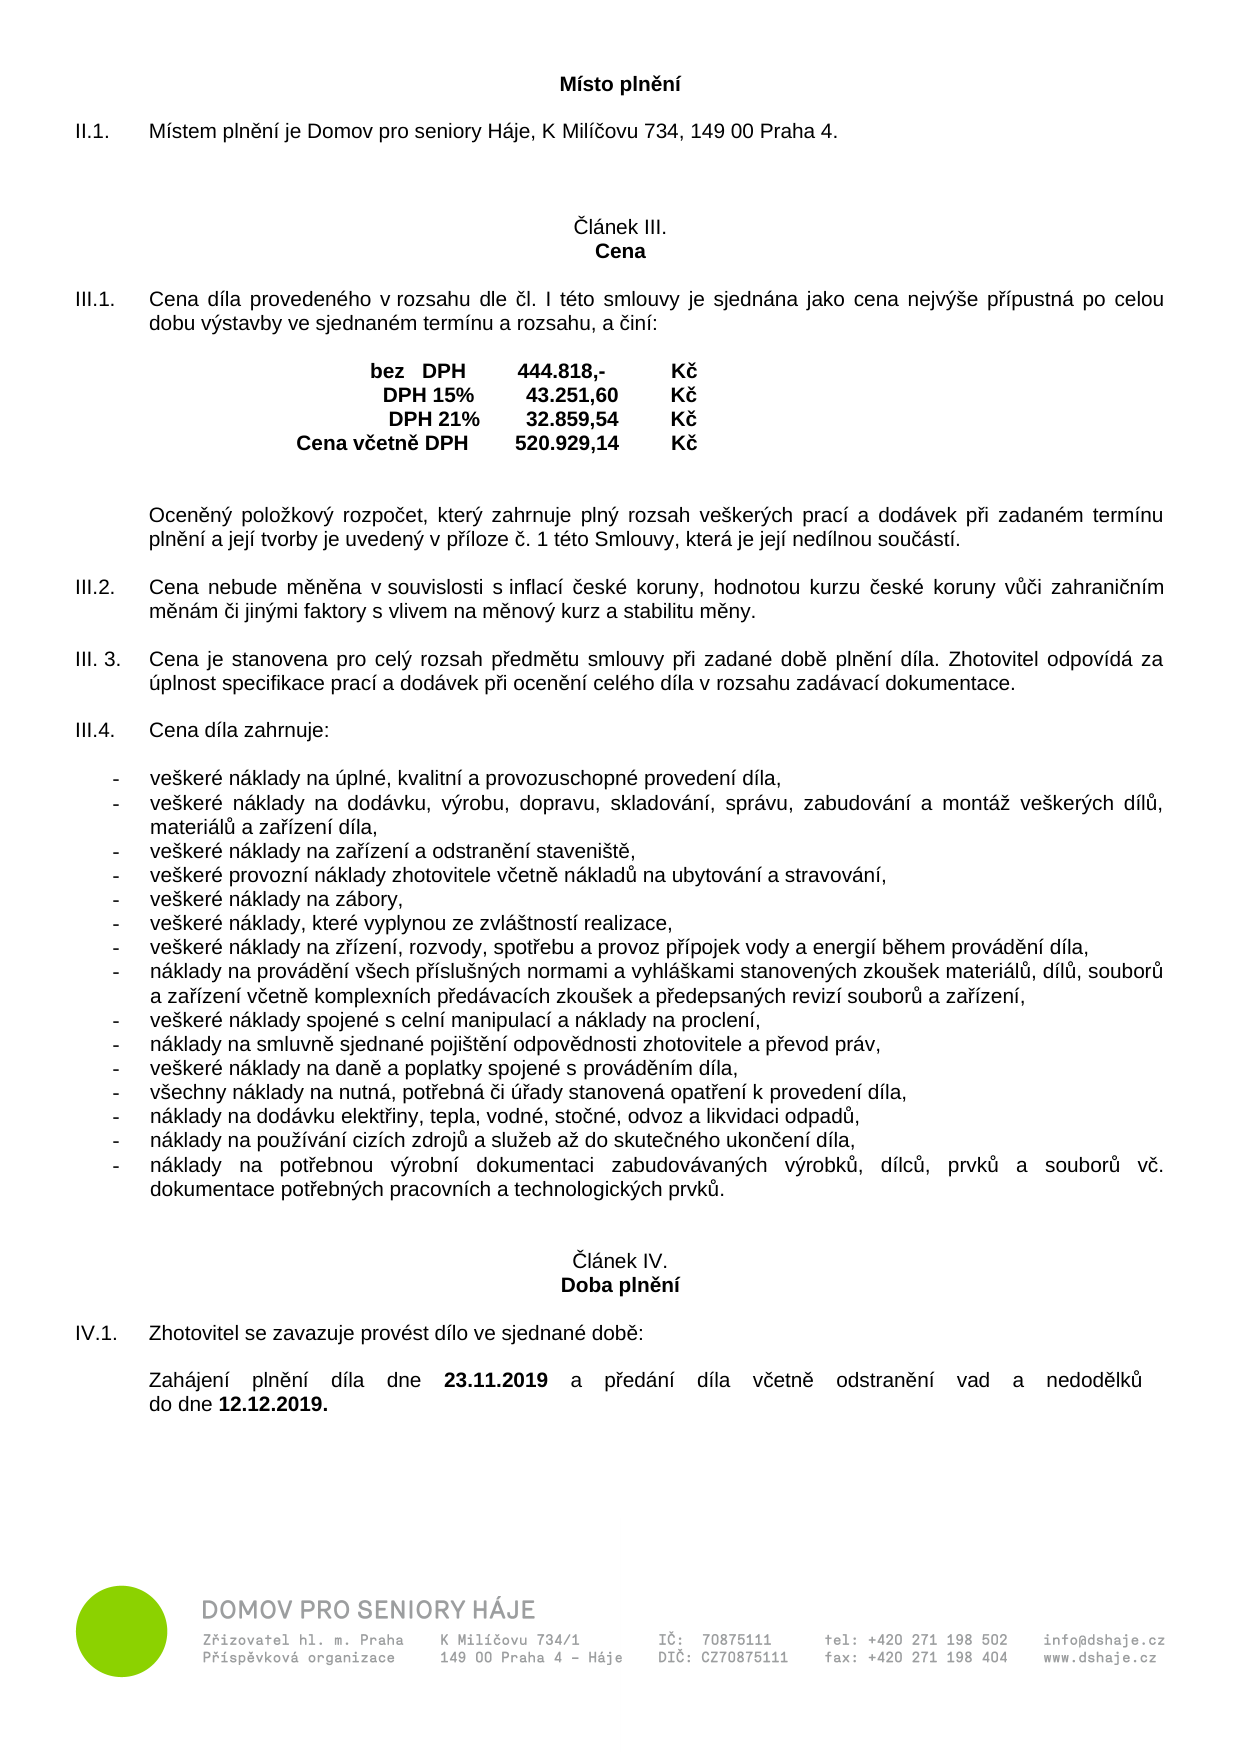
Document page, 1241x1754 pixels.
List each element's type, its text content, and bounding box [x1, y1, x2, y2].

text Zahájení plnění díla dne 23.11.2019 a předání díla včetně odstranění vad a nedodělků do dne 12.12.2019. [149, 1368, 1165, 1416]
text III.1. Cena díla provedeného v rozsahu dle čl. I této smlouvy je sjednána jako cena nejvýše přípustná po celou dobu výstavby ve sjednaném termínu a rozsahu, a činí: [75, 287, 1165, 335]
text Článek III. [75, 215, 1165, 239]
text Cena včetně DPH 520.929,14 Kč [296, 431, 1165, 455]
list veškeré náklady na dodávku, výrobu, dopravu, skladování, správu, zabudování a montáž veškerých dílů, materiálů a zařízení díla, [112, 790, 1165, 838]
text DPH 15% 43.251,60 Kč [296, 383, 1165, 407]
list náklady na potřebnou výrobní dokumentaci zabudovávaných výrobků, dílců, prvků a souborů vč. dokumentace potřebných pracovních a technologických prvků. [112, 1152, 1165, 1201]
list veškeré náklady na úplné, kvalitní a provozuschopné provedení díla, [112, 766, 1165, 790]
text IV.1. Zhotovitel se zavazuje provést dílo ve sjednané době: [75, 1320, 1165, 1344]
text Oceněný položkový rozpočet, který zahrnuje plný rozsah veškerých prací a dodávek při zadaném termínu plnění a její tvorby je uvedený v příloze č. 1 této Smlouvy, která je její nedílnou součástí. [149, 503, 1165, 551]
list náklady na smluvně sjednané pojištění odpovědnosti zhotovitele a převod práv, [112, 1032, 1165, 1056]
text Místo plnění [75, 71, 1165, 95]
list veškeré náklady na zařízení a odstranění staveniště, [112, 838, 1165, 863]
text II.1. Místem plnění je Domov pro seniory Háje, K Milíčovu 734, 149 00 Praha 4. [75, 119, 1165, 143]
text III. 3. Cena je stanovena pro celý rozsah předmětu smlouvy při zadané době plnění díla. Zhotovitel odpovídá za úplnost specifikace prací a dodávek při ocenění celého díla v rozsahu zadávací dokumentace. [75, 646, 1165, 694]
picture [2, 1518, 1240, 1752]
list veškeré náklady spojené s celní manipulací a náklady na proclení, [112, 1007, 1165, 1032]
list náklady na provádění všech příslušných normami a vyhláškami stanovených zkoušek materiálů, dílů, souborů a zařízení včetně komplexních předávacích zkoušek a předepsaných revizí souborů a zařízení, [112, 959, 1165, 1007]
text DPH 21% 32.859,54 Kč [296, 407, 1165, 431]
list náklady na používání cizích zdrojů a služeb až do skutečného ukončení díla, [112, 1128, 1165, 1152]
text bez DPH 444.818,- Kč [296, 359, 1165, 383]
list všechny náklady na nutná, potřebná či úřady stanovená opatření k provedení díla, [112, 1080, 1165, 1104]
text Doba plnění [75, 1272, 1165, 1296]
list veškeré náklady na zřízení, rozvody, spotřebu a provoz přípojek vody a energií během provádění díla, [112, 935, 1165, 959]
list veškeré provozní náklady zhotovitele včetně nákladů na ubytování a stravování, [112, 863, 1165, 887]
text Cena [75, 239, 1165, 263]
list veškeré náklady na daně a poplatky spojené s prováděním díla, [112, 1056, 1165, 1080]
list veškeré náklady, které vyplynou ze zvláštností realizace, [112, 911, 1165, 935]
text III.4. Cena díla zahrnuje: [75, 718, 1165, 742]
text III.2. Cena nebude měněna v souvislosti s inflací české koruny, hodnotou kurzu české koruny vůči zahraničním měnám či jinými faktory s vlivem na měnový kurz a stabilitu měny. [75, 574, 1165, 622]
list veškeré náklady na zábory, [112, 887, 1165, 911]
list náklady na dodávku elektřiny, tepla, vodné, stočné, odvoz a likvidaci odpadů, [112, 1104, 1165, 1128]
text Článek IV. [75, 1248, 1165, 1272]
